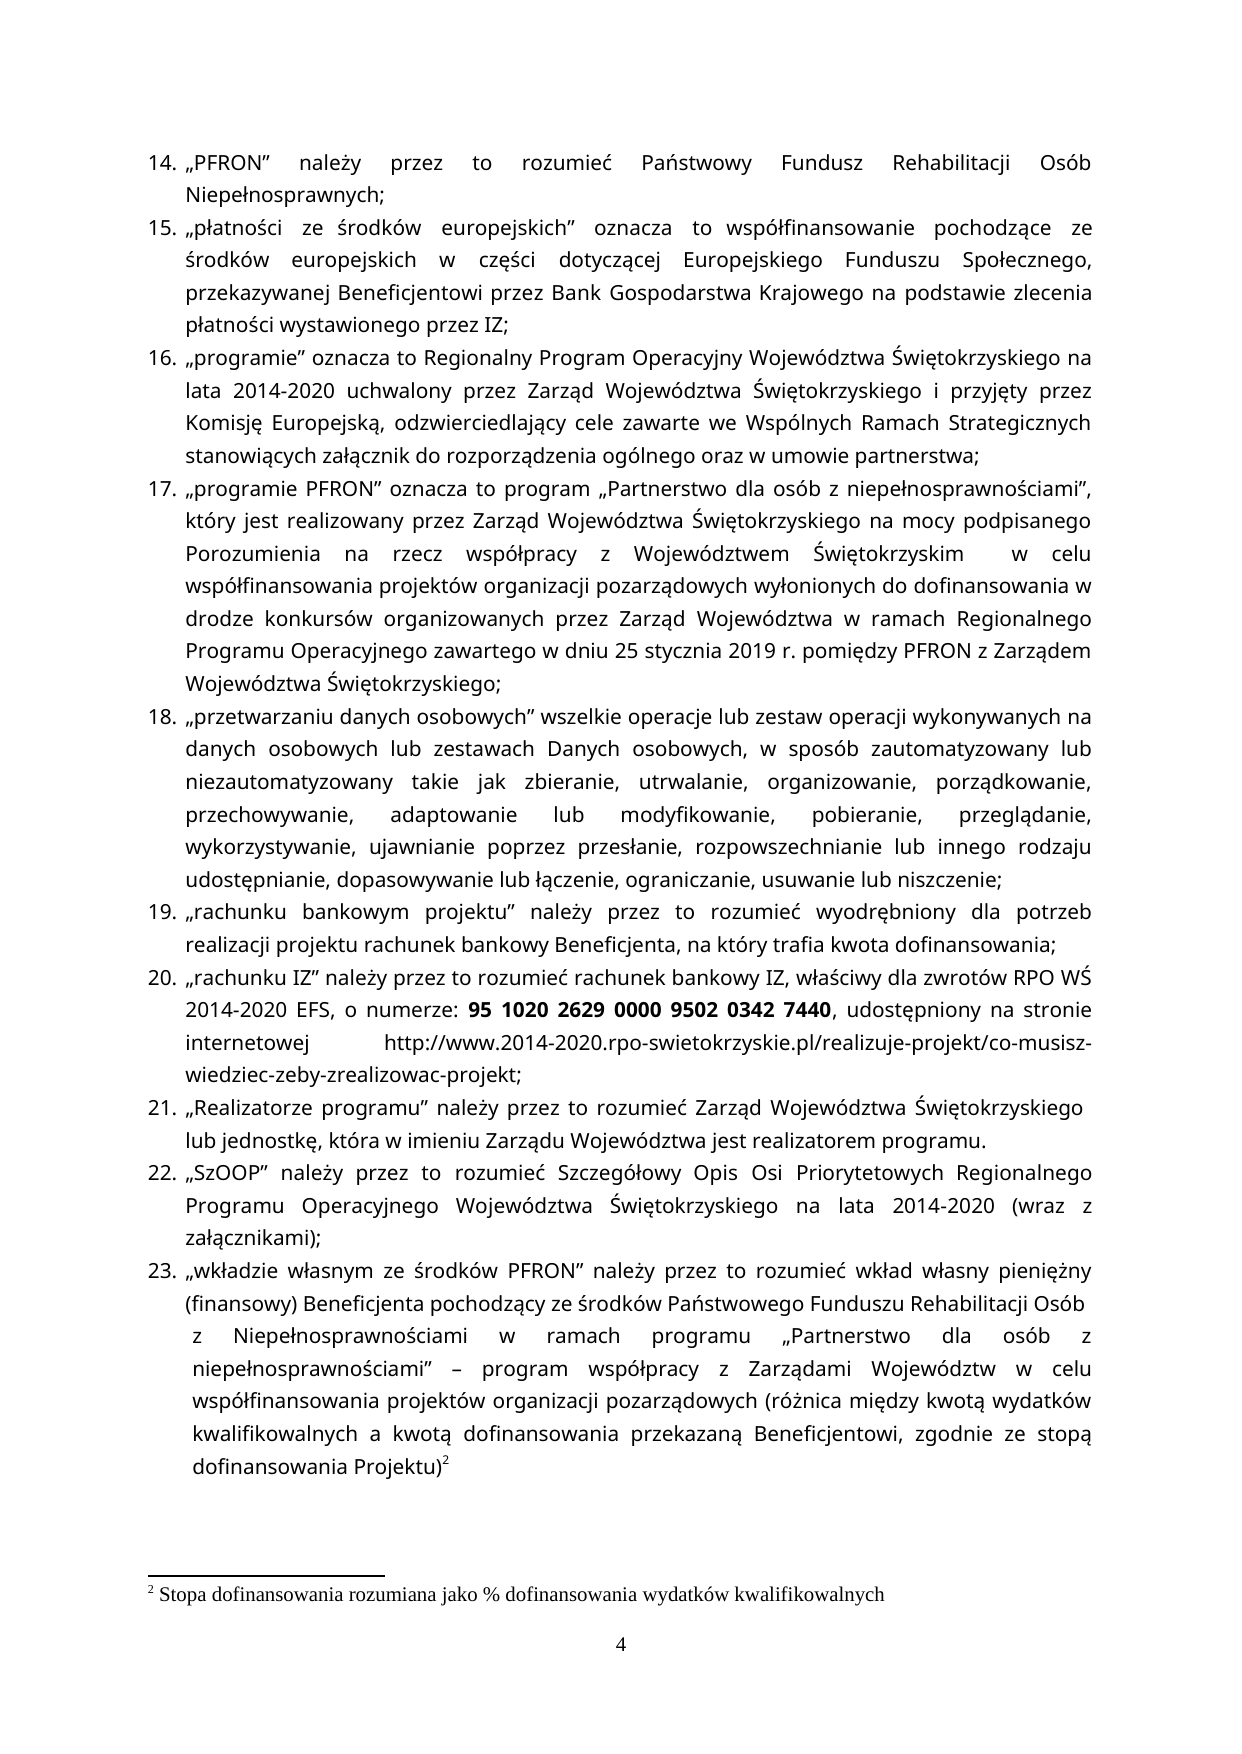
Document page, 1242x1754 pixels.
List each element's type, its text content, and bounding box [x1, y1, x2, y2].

list „programie PFRON” oznacza to program „Partnerstwo dla osób z niepełnosprawnościami”, który jest realizowany przez Zarząd Województwa Świętokrzyskiego na mocy podpisanego Porozumienia na rzecz współpracy z Województwem Świętokrzyskim w celu współfinansowania projektów organizacji pozarządowych wyłonionych do dofinansowania w drodze konkursów organizowanych przez Zarząd Województwa w ramach Regionalnego Programu Operacyjnego zawartego w dniu 25 stycznia 2019 r. pomiędzy PFRON z Zarządem Województwa Świętokrzyskiego; [148, 474, 1093, 698]
text z Niepełnosprawnościami w ramach programu „Partnerstwo dla osób z niepełnosprawnościami” – program współpracy z Zarządami Województw w celu współfinansowania projektów organizacji pozarządowych (różnica między kwotą wydatków kwalifikowalnych a kwotą dofinansowania przekazaną Beneficjentowi, zgodnie ze stopą dofinansowania Projektu) [192, 1321, 1093, 1480]
list „przetwarzaniu danych osobowych” wszelkie operacje lub zestaw operacji wykonywanych na danych osobowych lub zestawach Danych osobowych, w sposób zautomatyzowany lub niezautomatyzowany takie jak zbieranie, utrwalanie, organizowanie, porządkowanie, przechowywanie, adaptowanie lub modyfikowanie, pobieranie, przeglądanie, wykorzystywanie, ujawnianie poprzez przesłanie, rozpowszechnianie lub innego rodzaju udostępnianie, dopasowywanie lub łączenie, ograniczanie, usuwanie lub niszczenie; [148, 702, 1093, 893]
list „rachunku IZ” należy przez to rozumieć rachunek bankowy IZ, właściwy dla zwrotów RPO WŚ 2014-2020 EFS, o numerze: 95 1020 2629 0000 9502 0342 7440, udostępniony na stronie internetowej http://www.2014-2020.rpo-swietokrzyskie.pl/realizuje-projekt/co-musisz-wiedziec-zeby-zrealizowac-projekt; [148, 963, 1093, 1089]
list „Realizatorze programu” należy przez to rozumieć Zarząd Województwa Świętokrzyskiego lub jednostkę, która w imieniu Zarządu Województwa jest realizatorem programu. [148, 1093, 1093, 1154]
list „rachunku bankowym projektu” należy przez to rozumieć wyodrębniony dla potrzeb realizacji projektu rachunek bankowy Beneficjenta, na który trafia kwota dofinansowania; [148, 897, 1093, 958]
list „wkładzie własnym ze środków PFRON” należy przez to rozumieć wkład własny pieniężny (finansowy) Beneficjenta pochodzący ze środków Państwowego Funduszu Rehabilitacji Osób [148, 1256, 1093, 1317]
list „płatności ze środków europejskich” oznacza to współfinansowanie pochodzące ze środków europejskich w części dotyczącej Europejskiego Funduszu Społecznego, przekazywanej Beneficjentowi przez Bank Gospodarstwa Krajowego na podstawie zlecenia płatności wystawionego przez IZ; [148, 213, 1093, 339]
list „SzOOP” należy przez to rozumieć Szczegółowy Opis Osi Priorytetowych Regionalnego Programu Operacyjnego Województwa Świętokrzyskiego na lata 2014-2020 (wraz z załącznikami); [148, 1158, 1093, 1252]
list „programie” oznacza to Regionalny Program Operacyjny Województwa Świętokrzyskiego na lata 2014-2020 uchwalony przez Zarząd Województwa Świętokrzyskiego i przyjęty przez Komisję Europejską, odzwierciedlający cele zawarte we Wspólnych Ramach Strategicznych stanowiących załącznik do rozporządzenia ogólnego oraz w umowie partnerstwa; [148, 343, 1093, 469]
list „PFRON” należy przez to rozumieć Państwowy Fundusz Rehabilitacji Osób Niepełnosprawnych; [148, 148, 1093, 209]
